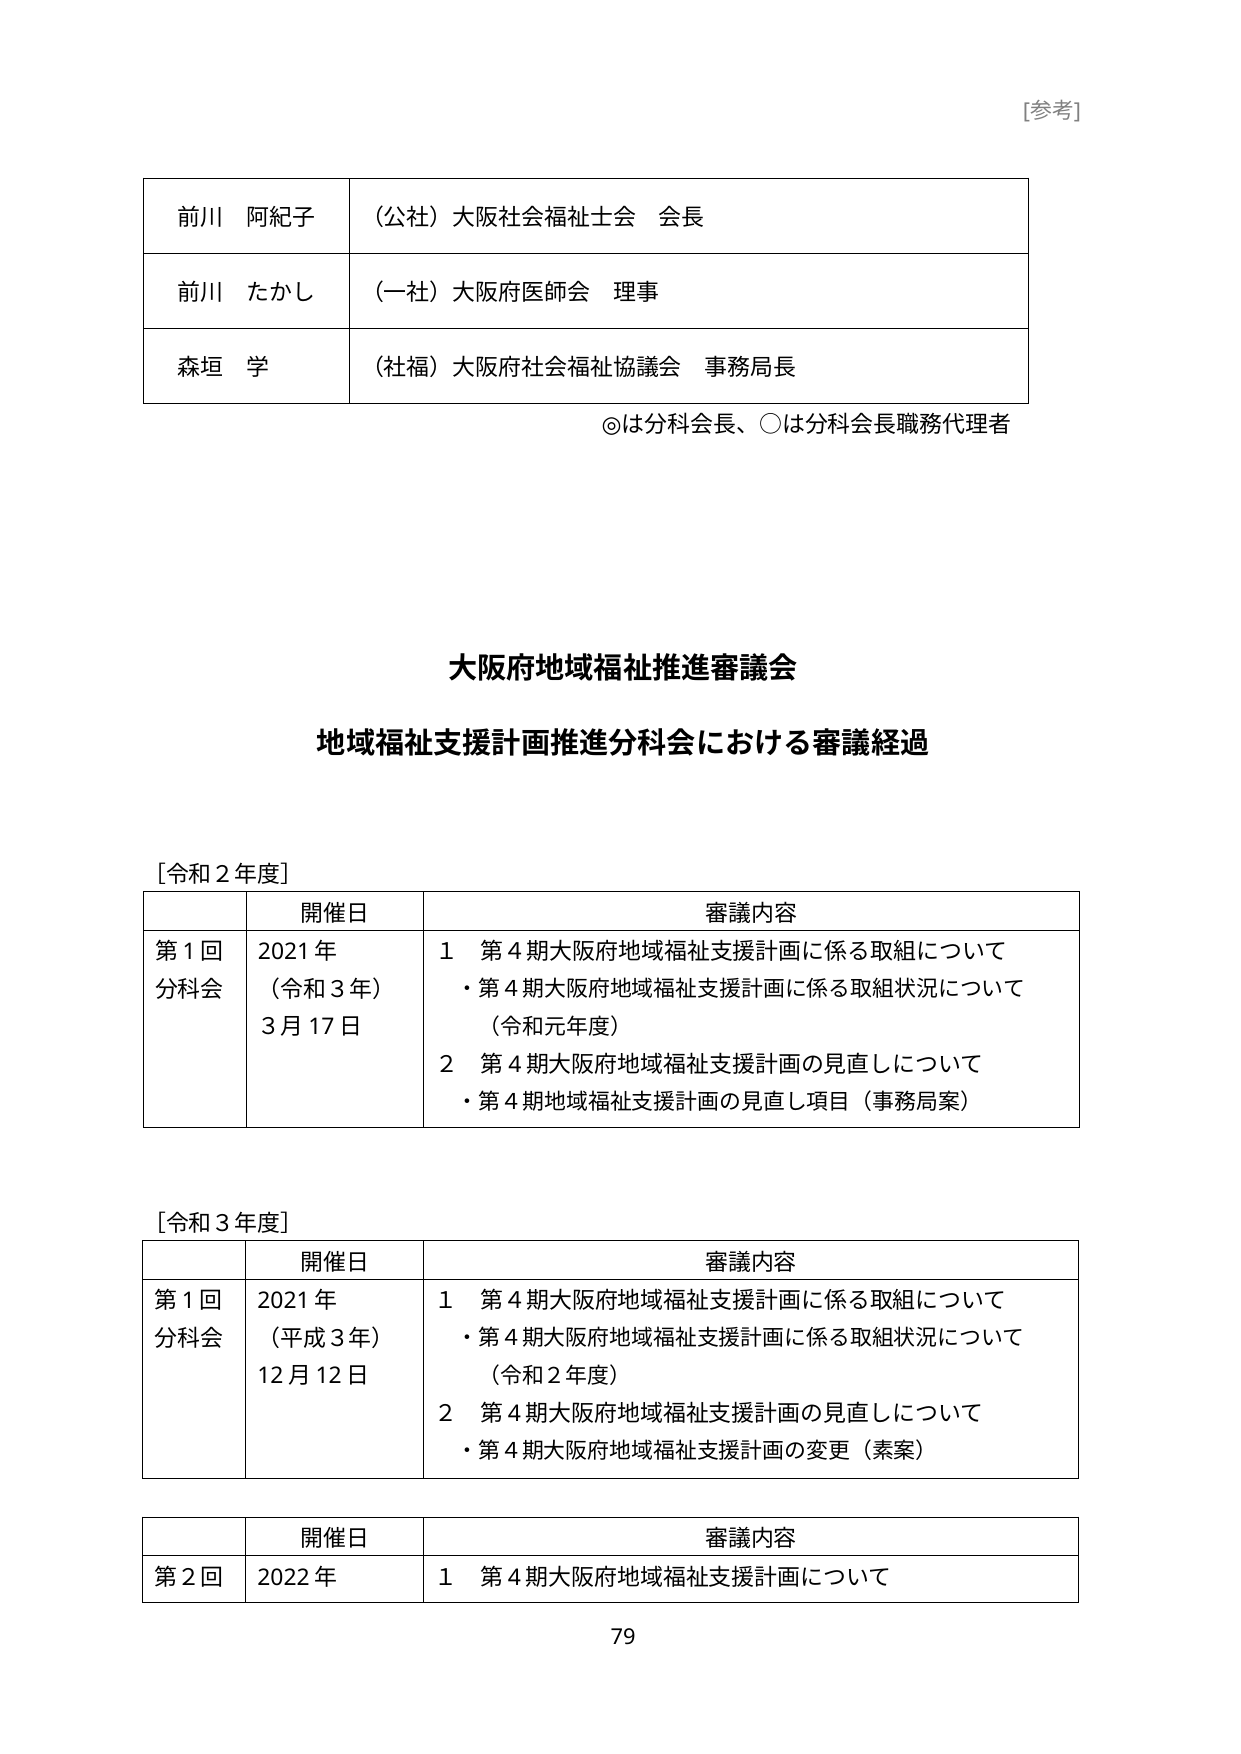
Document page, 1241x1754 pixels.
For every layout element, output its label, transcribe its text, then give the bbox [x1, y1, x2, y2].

table_cell 2021年 （令和３年） ３月17日 [247, 931, 423, 1127]
text ◎は分科会長、○は分科会長職務代理者 [143, 404, 1011, 441]
table_header 審議内容 [424, 1518, 1078, 1555]
table_header 開催日 [247, 892, 423, 930]
table_header [143, 1518, 245, 1555]
table_cell （社福）大阪府社会福祉協議会 事務局長 [350, 329, 1028, 403]
table_header 開催日 [246, 1241, 423, 1279]
table_cell 森垣 学 [144, 329, 349, 403]
table_cell １ 第４期大阪府地域福祉支援計画に係る取組について ・第４期大阪府地域福祉支援計画に係る取組状況について （令和元年度） ２ 第4期大阪府地域福祉支援計画の見直しについて ・第４期地域福祉支援計画の見直し項目（事務局案） [424, 931, 1079, 1127]
table_cell 2022年 （平成4年） 3月16日 [246, 1556, 423, 1602]
table_header 審議内容 [424, 892, 1079, 930]
table_cell 第２回 分科会 [143, 1556, 245, 1602]
table_header [143, 1241, 245, 1279]
table_cell 第1回 分科会 [144, 931, 246, 1127]
text 大阪府地域福祉推進審議会 [143, 629, 1103, 704]
table_header [144, 892, 246, 930]
table_header 開催日 [246, 1518, 423, 1555]
table_cell （公社）大阪社会福祉士会 会長 [350, 179, 1028, 253]
text ［令和２年度］ [143, 854, 1103, 891]
table_cell 第1回 分科会 [143, 1280, 245, 1478]
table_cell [424, 1556, 1078, 1602]
text 地域福祉支援計画推進分科会における審議経過 [143, 704, 1103, 779]
table_cell 前川 阿紀子 [144, 179, 349, 253]
text ［令和３年度］ [143, 1203, 1103, 1240]
table_cell 前川 たかし [144, 254, 349, 328]
table_cell １ 第４期大阪府地域福祉支援計画に係る取組について ・第４期大阪府地域福祉支援計画に係る取組状況について （令和２年度） ２ 第4期大阪府地域福祉支援計画の見直しについて ・第４期大阪府地域福祉支援計画の変更（素案） [424, 1280, 1078, 1478]
table_cell （一社）大阪府医師会 理事 [350, 254, 1028, 328]
table_cell 2021年 （平成３年） 12月12日 [246, 1280, 423, 1478]
table_header 審議内容 [424, 1241, 1078, 1279]
